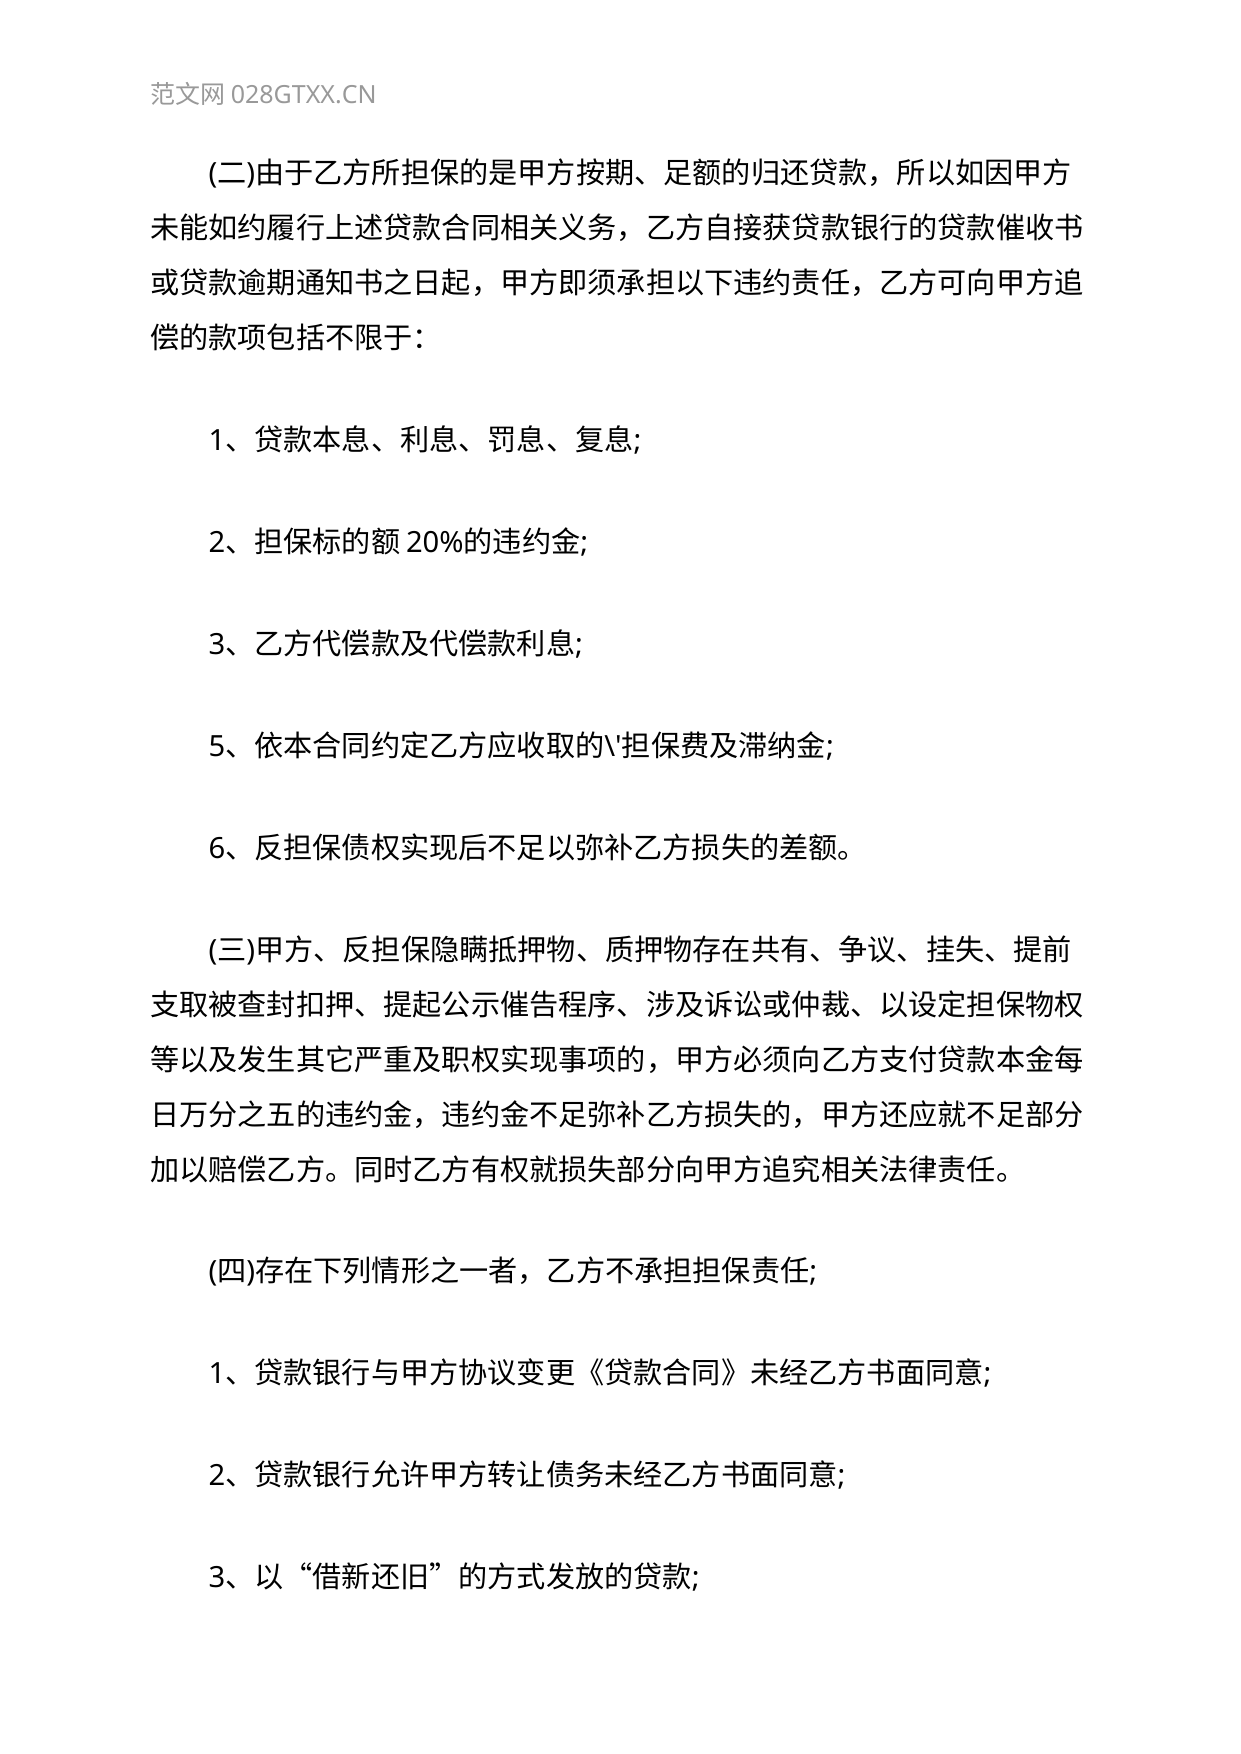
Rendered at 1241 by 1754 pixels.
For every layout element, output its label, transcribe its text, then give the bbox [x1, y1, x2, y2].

text 2、担保标的额20%的违约金; [150, 518, 1090, 561]
text 1、贷款本息、利息、罚息、复息; [150, 417, 1090, 459]
text 5、依本合同约定乙方应收取的\'担保费及滞纳金; [150, 722, 1090, 765]
text (三)甲方、反担保隐瞒抵押物、质押物存在共有、争议、挂失、提前支取被查封扣押、提起公示催告程序、涉及诉讼或仲裁、以设定担保物权等以及发生其它严重及职权实现事项的，甲方必须向乙方支付贷款本金每日万分之五的违约金，违约金不足弥补乙方损失的，甲方还应就不足部分加以赔偿乙方。同时乙方有权就损失部分向甲方追究相关法律责任。 [150, 926, 1090, 1188]
text 3、以“借新还旧”的方式发放的贷款; [150, 1554, 1090, 1596]
text (四)存在下列情形之一者，乙方不承担担保责任; [150, 1248, 1090, 1290]
text (二)由于乙方所担保的是甲方按期、足额的归还贷款，所以如因甲方未能如约履行上述贷款合同相关义务，乙方自接获贷款银行的贷款催收书或贷款逾期通知书之日起，甲方即须承担以下违约责任，乙方可向甲方追偿的款项包括不限于： [150, 150, 1090, 357]
text 2、贷款银行允许甲方转让债务未经乙方书面同意; [150, 1452, 1090, 1494]
text 6、反担保债权实现后不足以弥补乙方损失的差额。 [150, 824, 1090, 867]
text 1、贷款银行与甲方协议变更《贷款合同》未经乙方书面同意; [150, 1350, 1090, 1392]
text 3、乙方代偿款及代偿款利息; [150, 621, 1090, 663]
